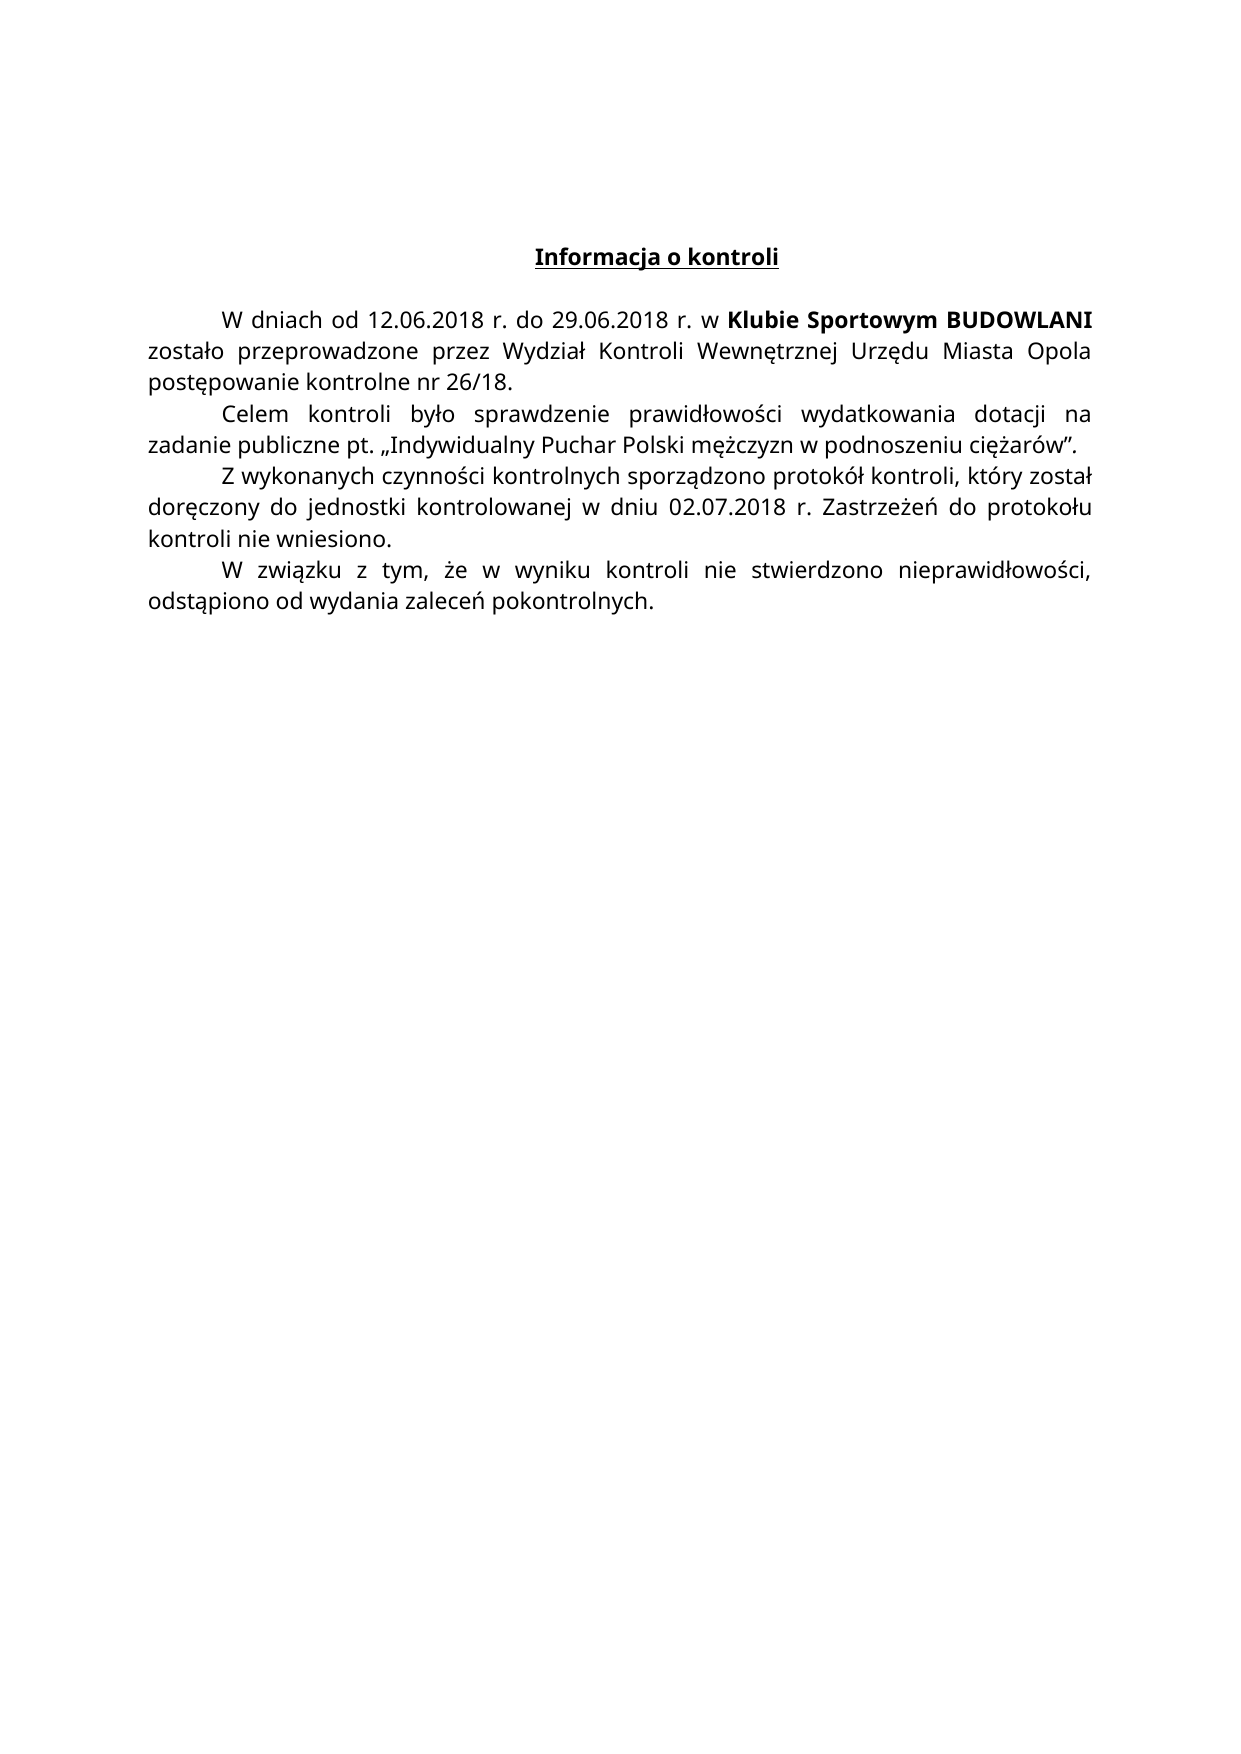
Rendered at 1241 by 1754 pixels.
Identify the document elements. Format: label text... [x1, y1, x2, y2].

text W dniach od 12.06.2018 r. do 29.06.2018 r. w Klubie Sportowym BUDOWLANI zostało przeprowadzone przez Wydział Kontroli Wewnętrznej Urzędu Miasta Opola postępowanie kontrolne nr 26/18. [148, 304, 1093, 398]
text Celem kontroli było sprawdzenie prawidłowości wydatkowania dotacji na zadanie publiczne pt. „Indywidualny Puchar Polski mężczyzn w podnoszeniu ciężarów”. [148, 398, 1093, 460]
text Z wykonanych czynności kontrolnych sporządzono protokół kontroli, który został doręczony do jednostki kontrolowanej w dniu 02.07.2018 r. Zastrzeżeń do protokołu kontroli nie wniesiono. [148, 460, 1093, 554]
text W związku z tym, że w wyniku kontroli nie stwierdzono nieprawidłowości, odstąpiono od wydania zaleceń pokontrolnych. [148, 554, 1093, 616]
text Informacja o kontroli [148, 241, 1093, 273]
